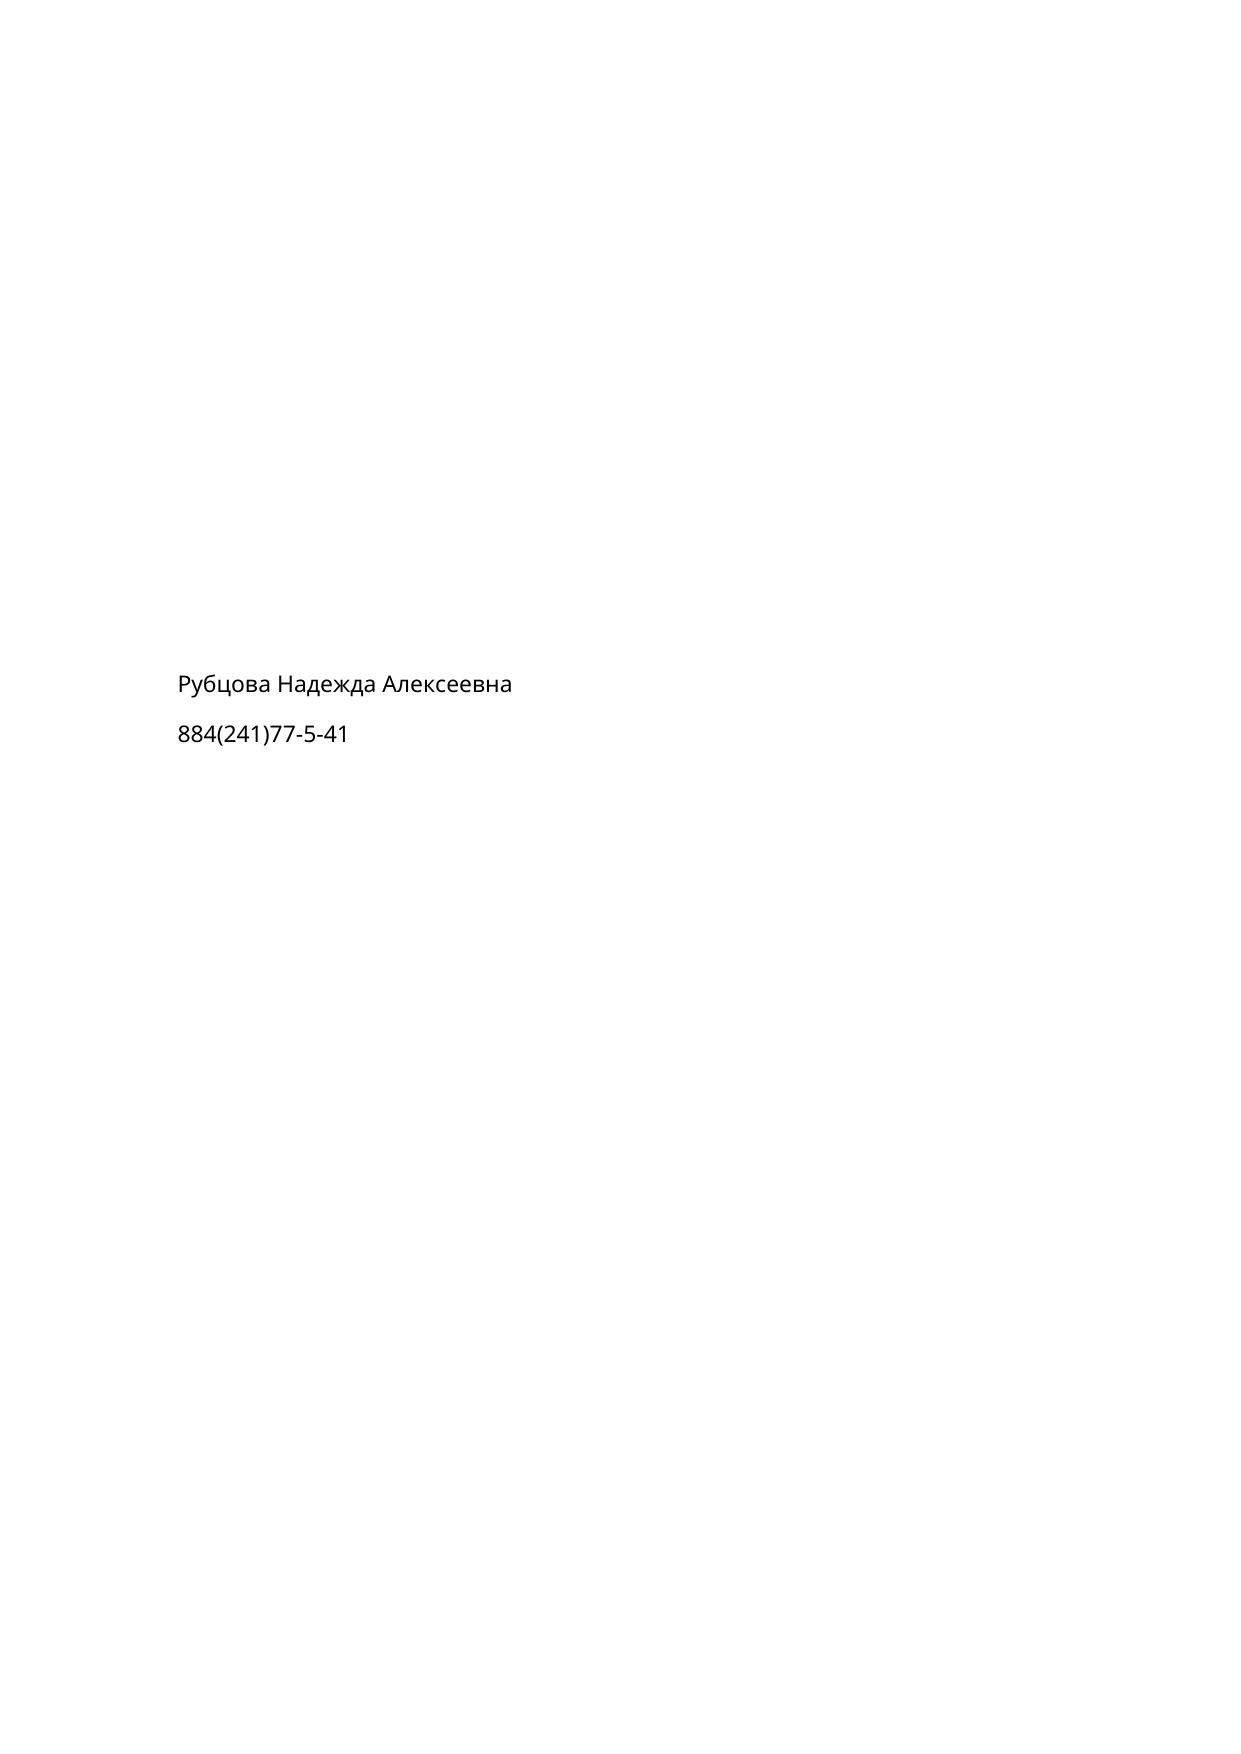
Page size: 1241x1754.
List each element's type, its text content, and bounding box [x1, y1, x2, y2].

text 884(241)77-5-41 [177, 717, 1152, 749]
text Рубцова Надежда Алексеевна [177, 668, 1152, 699]
